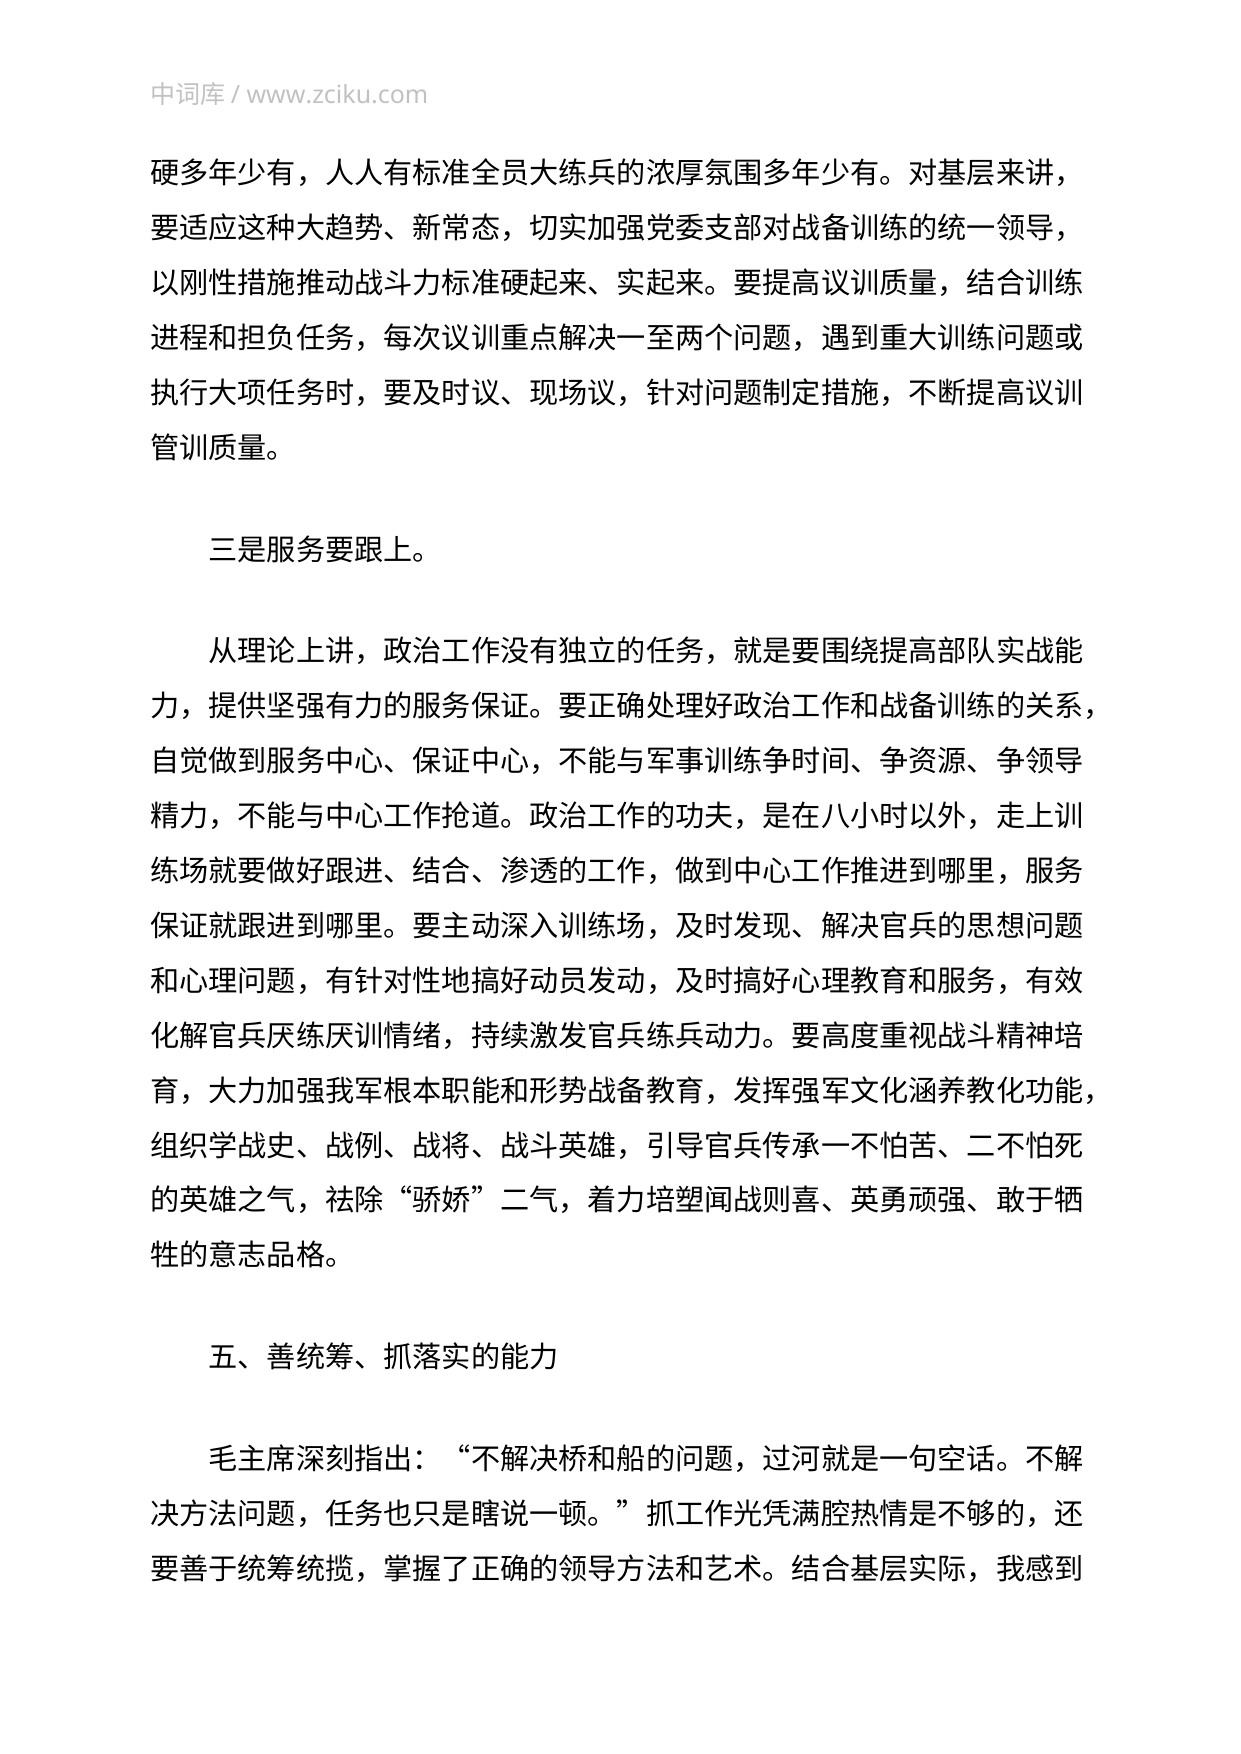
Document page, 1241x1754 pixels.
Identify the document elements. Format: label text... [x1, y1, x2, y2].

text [150, 1435, 1090, 1587]
text 五、善统筹、抓落实的能力 [150, 1334, 1090, 1376]
text 从理论上讲，政治工作没有独立的任务，就是要围绕提高部队实战能力，提供坚强有力的服务保证。要正确处理好政治工作和战备训练的关系，自觉做到服务中心、保证中心，不能与军事训练争时间、争资源、争领导精力，不能与中心工作抢道。政治工作的功夫，是在八小时以外，走上训练场就要做好跟进、结合、渗透的工作，做到中心工作推进到哪里，服务保证就跟进到哪里。要主动深入训练场，及时发现、解决官兵的思想问题和心理问题，有针对性地搞好动员发动，及时搞好心理教育和服务，有效化解官兵厌练厌训情绪，持续激发官兵练兵动力。要高度重视战斗精神培育，大力加强我军根本职能和形势战备教育，发挥强军文化涵养教化功能，组织学战史、战例、战将、战斗英雄，引导官兵传承一不怕苦、二不怕死的英雄之气，祛除“骄娇”二气，着力培塑闻战则喜、英勇顽强、敢于牺牲的意志品格。 [150, 628, 1090, 1274]
text 三是服务要跟上。 [150, 526, 1090, 568]
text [150, 150, 1090, 467]
